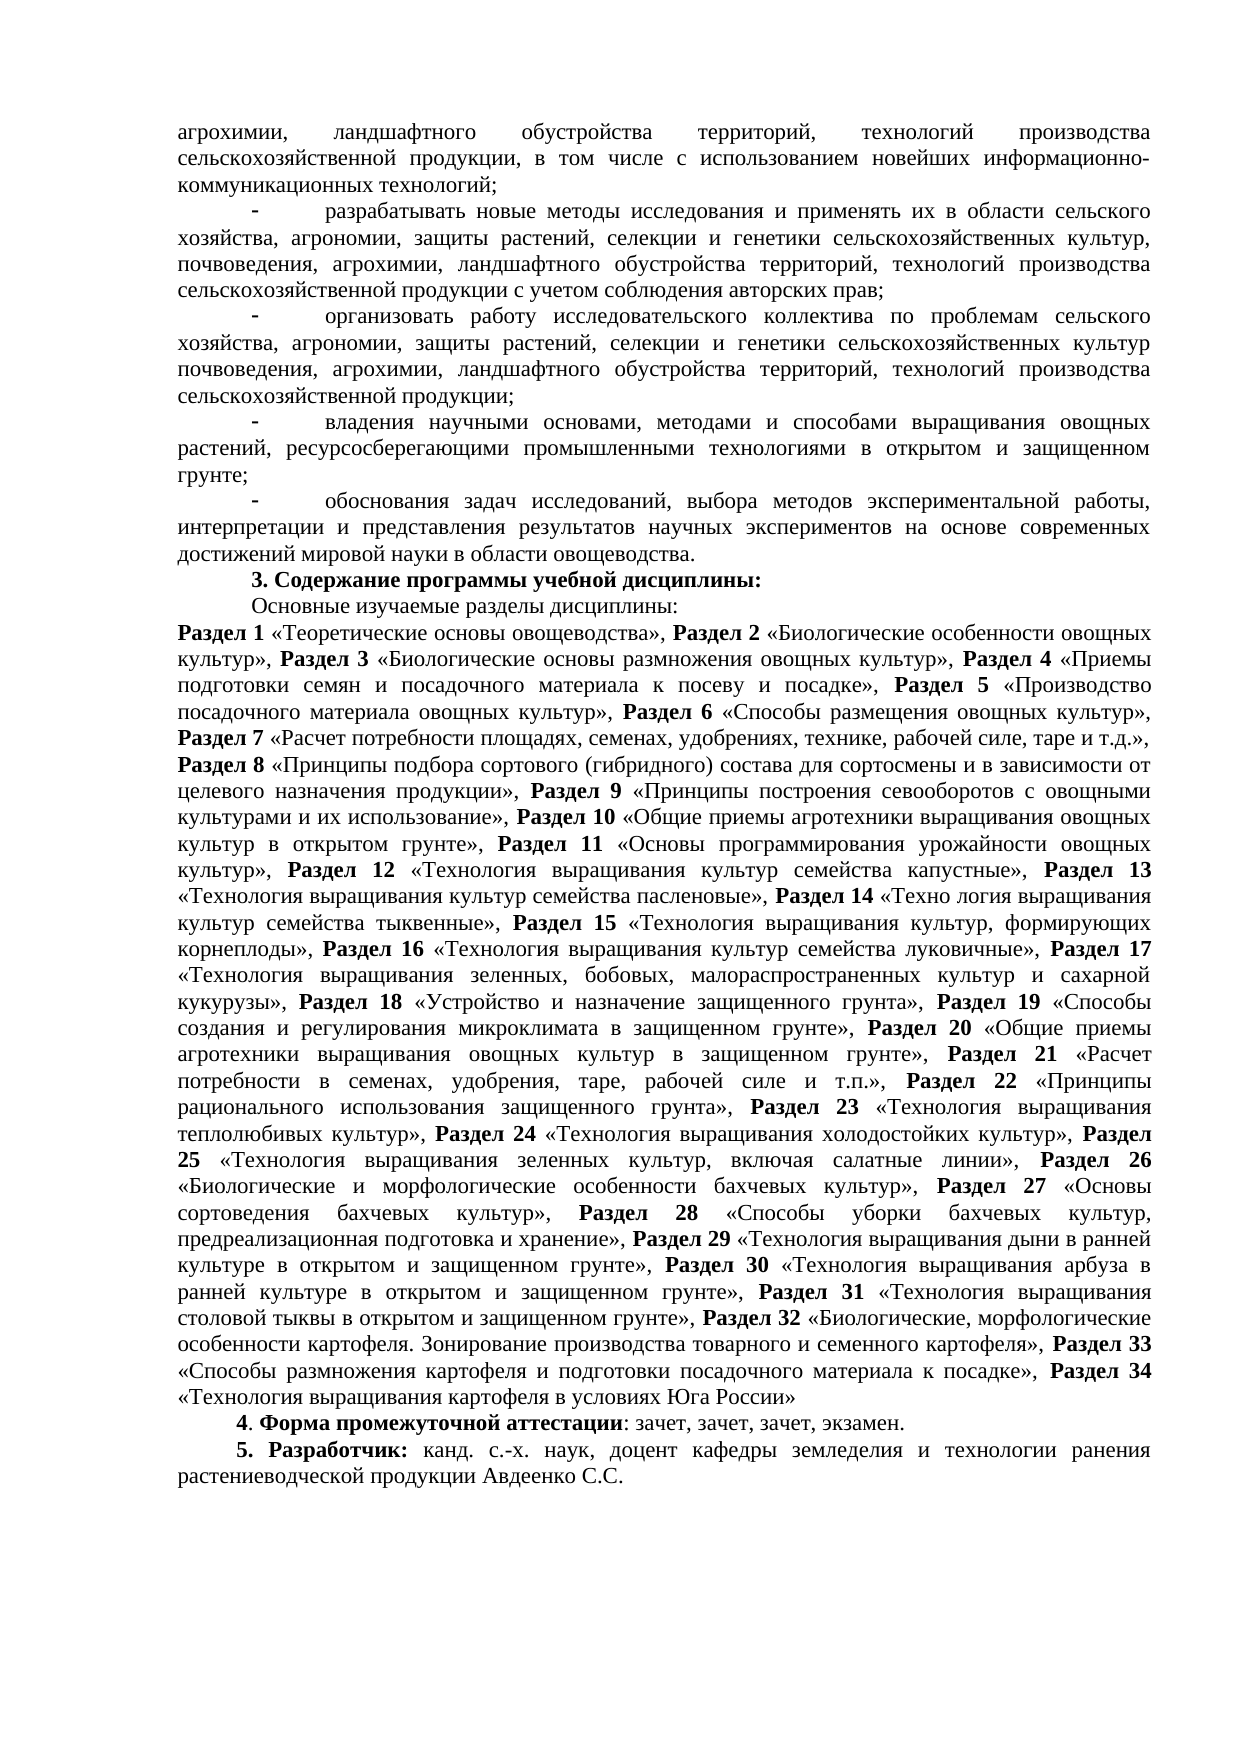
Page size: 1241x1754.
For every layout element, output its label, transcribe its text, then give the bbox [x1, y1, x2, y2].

list организовать работу исследовательского коллектива по проблемам сельского хозяйства, агрономии, защиты растений, селекции и генетики сельскохозяйственных культур почвоведения, агрохимии, ландшафтного обустройства территорий, технологий производства сельскохозяйственной продукции; [177, 303, 1152, 408]
text Основные изучаемые разделы дисциплины: [177, 592, 1152, 619]
text 5. Разработчик: канд. с.-х. наук, доцент кафедры земледелия и технологии ранения растениеводческой продукции Авдеенко С.С. [177, 1436, 1152, 1488]
text 4. Форма промежуточной аттестации: зачет, зачет, зачет, экзамен. [177, 1409, 1152, 1436]
text 3. Содержание программы учебной дисциплины: [177, 566, 1152, 592]
text Раздел 1 «Теоретические основы овощеводства», Раздел 2 «Биологические особенности овощных культур», Раздел 3 «Биологические основы размножения овощных культур», Раздел 4 «Приемы подготовки семян и посадочного материала к посеву и посадке», Раздел 5 «Производство посадочного материала овощных культур», Раздел 6 «Способы размещения овощных культур», Раздел 7 «Расчет потребности площадях, семенах, удобрениях, технике, рабочей силе, таре и т.д.», Раздел 8 «Принципы подбора сортового (гибридного) состава для сортосмены и в зависимости от целевого назначения продукции», Раздел 9 «Принципы построения севооборотов с овощными культурами и их использование», Раздел 10 «Общие приемы агротехники выращивания овощных культур в открытом грунте», Раздел 11 «Основы программирования урожайности овощных культур», Раздел 12 «Технология выращивания культур семейства капустные», Раздел 13 «Технология выращивания культур семейства пасленовые», Раздел 14 «Техно логия выращивания культур семейства тыквенные», Раздел 15 «Технология выращивания культур, формирующих корнеплоды», Раздел 16 «Технология выращивания культур семейства луковичные», Раздел 17 «Технология выращивания зеленных, бобовых, малораспространенных культур и сахарной кукурузы», Раздел 18 «Устройство и назначение защищенного грунта», Раздел 19 «Способы создания и регулирования микроклимата в защищенном грунте», Раздел 20 «Общие приемы агротехники выращивания овощных культур в защищенном грунте», Раздел 21 «Расчет потребности в семенах, удобрения, таре, рабочей силе и т.п.», Раздел 22 «Принципы рационального использования защищенного грунта», Раздел 23 «Технология выращивания теплолюбивых культур», Раздел 24 «Технология выращивания холодостойких культур», Раздел 25 «Технология выращивания зеленных культур, включая салатные линии», Раздел 26 «Биологические и морфологические особенности бахчевых культур», Раздел 27 «Основы сортоведения бахчевых культур», Раздел 28 «Способы уборки бахчевых культур, предреализационная подготовка и хранение», Раздел 29 «Технология выращивания дыни в ранней культуре в открытом и защищенном грунте», Раздел 30 «Технология выращивания арбуза в ранней культуре в открытом и защищенном грунте», Раздел 31 «Технология выращивания столовой тыквы в открытом и защищенном грунте», Раздел 32 «Биологические, морфологические особенности картофеля. Зонирование производства товарного и семенного картофеля», Раздел 33 «Способы размножения картофеля и подготовки посадочного материала к посадке», Раздел 34 «Технология выращивания картофеля в условиях Юга России» [177, 619, 1152, 1409]
list разрабатывать новые методы исследования и применять их в области сельского хозяйства, агрономии, защиты растений, селекции и генетики сельскохозяйственных культур, почвоведения, агрохимии, ландшафтного обустройства территорий, технологий производства сельскохозяйственной продукции с учетом соблюдения авторских прав; [177, 197, 1152, 303]
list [177, 118, 1152, 197]
list обоснования задач исследований, выбора методов экспериментальной работы, интерпретации и представления результатов научных экспериментов на основе современных достижений мировой науки в области овощеводства. [177, 487, 1152, 566]
